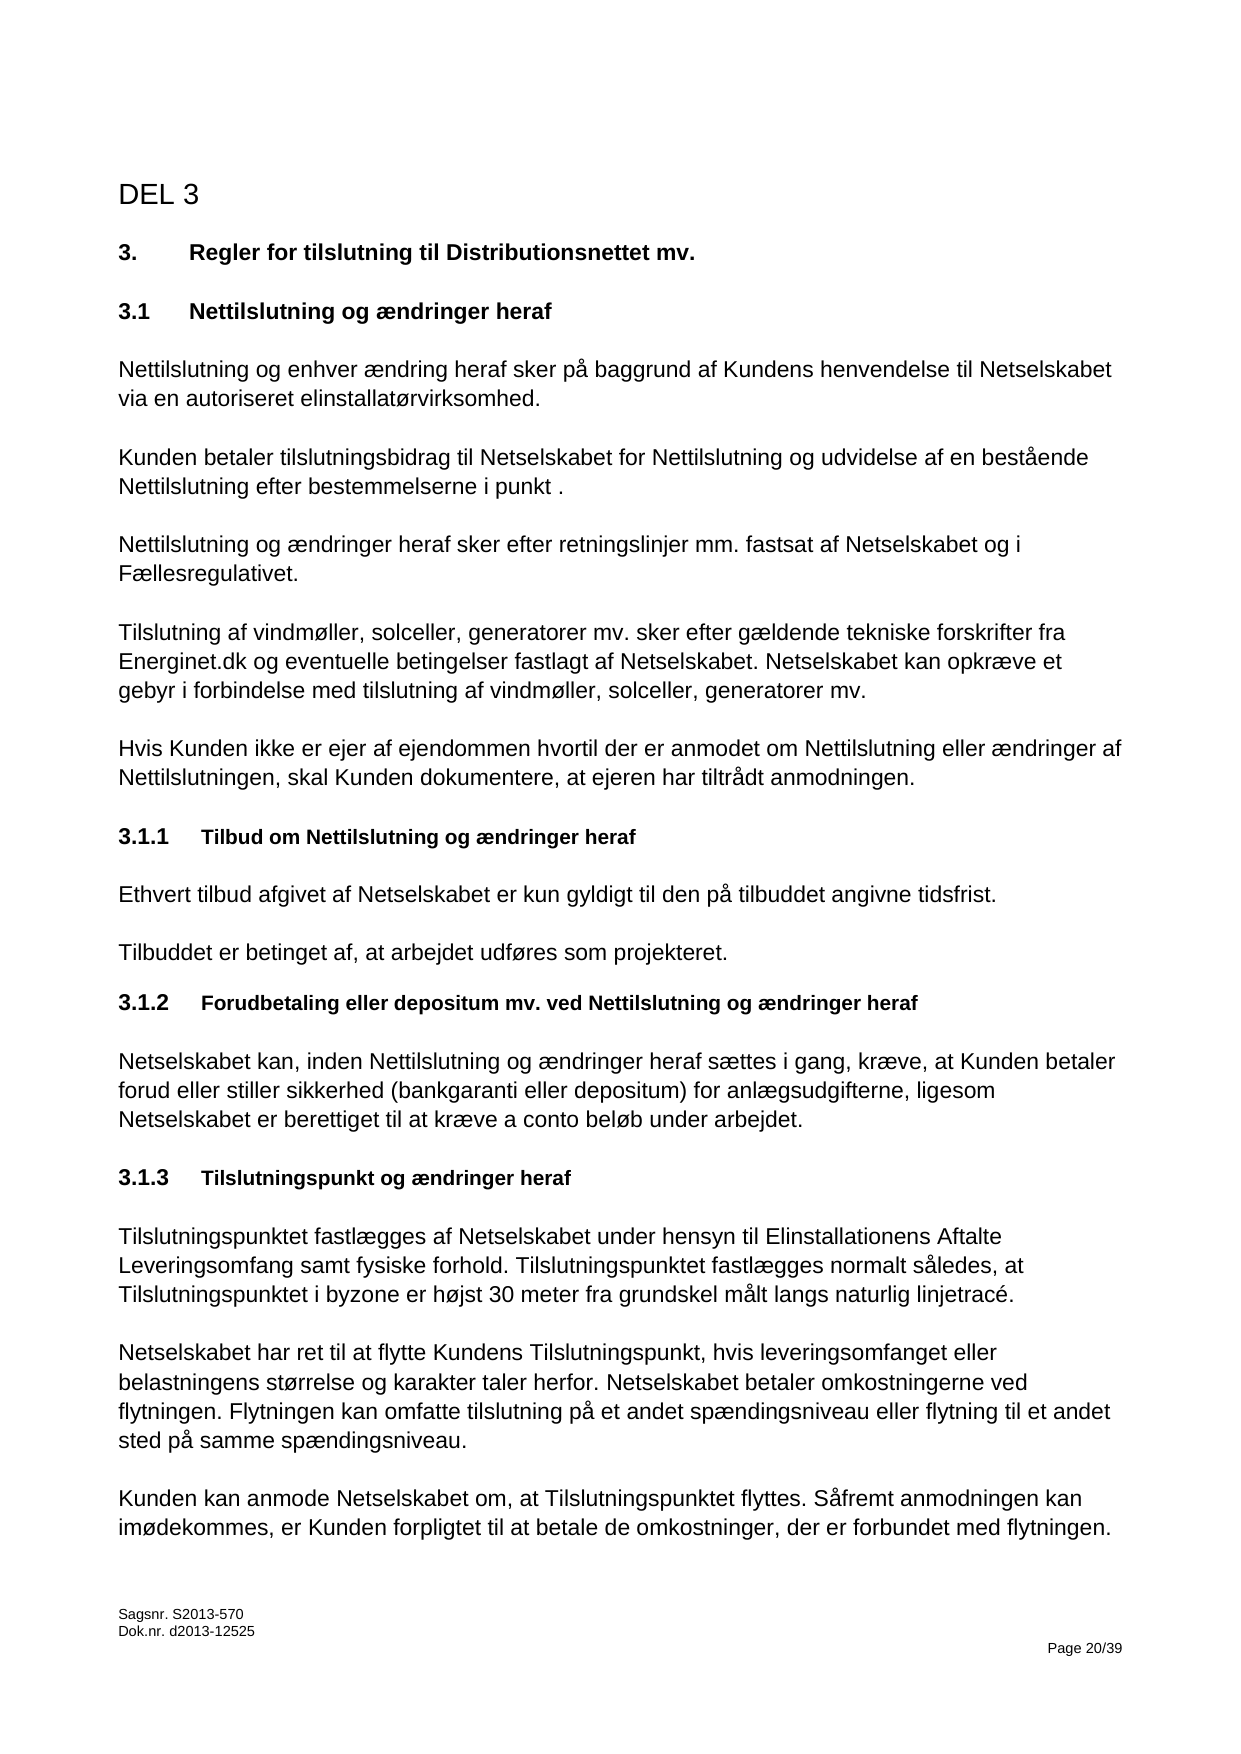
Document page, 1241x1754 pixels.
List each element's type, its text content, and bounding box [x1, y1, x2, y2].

text Netselskabet har ret til at flytte Kundens Tilslutningspunkt, hvis leveringsomfanget eller belastningens størrelse og karakter taler herfor. Netselskabet betaler omkostningerne ved flytningen. Flytningen kan omfatte tilslutning på et andet spændingsniveau eller flytning til et andet sted på samme spændingsniveau. [118, 1337, 1122, 1453]
text DEL 3 [118, 177, 1122, 211]
text Netselskabet kan, inden Nettilslutning og ændringer heraf sættes i gang, kræve, at Kunden betaler forud eller stiller sikkerhed (bankgaranti eller depositum) for anlægsudgifterne, ligesom Netselskabet er berettiget til at kræve a conto beløb under arbejdet. [118, 1045, 1122, 1132]
subtitle Regler for tilslutning til Distributionsnettet mv. [118, 237, 1122, 266]
text Kunden kan anmode Netselskabet om, at Tilslutningspunktet flyttes. Såfremt anmodningen kan imødekommes, er Kunden forpligtet til at betale de omkostninger, der er forbundet med flytningen. [118, 1482, 1122, 1541]
subtitle Forudbetaling eller depositum mv. ved Nettilslutning og ændringer heraf [118, 987, 1122, 1016]
text Ethvert tilbud afgivet af Netselskabet er kun gyldigt til den på tilbuddet angivne tidsfrist. [118, 878, 1122, 907]
text Kunden betaler tilslutningsbidrag til Netselskabet for Nettilslutning og udvidelse af en bestående Nettilslutning efter bestemmelserne i punkt 0. [118, 441, 1122, 499]
text Nettilslutning og enhver ændring heraf sker på baggrund af Kundens henvendelse til Netselskabet via en autoriseret elinstallatørvirksomhed. [118, 353, 1122, 412]
subtitle Tilslutningspunkt og ændringer heraf [118, 1162, 1122, 1191]
text Tilslutning af vindmøller, solceller, generatorer mv. sker efter gældende tekniske forskrifter fra Energinet.dk og eventuelle betingelser fastlagt af Netselskabet. Netselskabet kan opkræve et gebyr i forbindelse med tilslutning af vindmøller, solceller, generatorer mv. [118, 616, 1122, 703]
text Hvis Kunden ikke er ejer af ejendommen hvortil der er anmodet om Nettilslutning eller ændringer af Nettilslutningen, skal Kunden dokumentere, at ejeren har tiltrådt anmodningen. [118, 732, 1122, 791]
subtitle Tilbud om Nettilslutning og ændringer heraf [118, 820, 1122, 849]
text Nettilslutning og ændringer heraf sker efter retningslinjer mm. fastsat af Netselskabet og i Fællesregulativet. [118, 528, 1122, 587]
text Tilbuddet er betinget af, at arbejdet udføres som projekteret. [118, 937, 1122, 966]
subtitle Nettilslutning og ændringer heraf [118, 295, 1122, 324]
text Tilslutningspunktet fastlægges af Netselskabet under hensyn til Elinstallationens Aftalte Leveringsomfang samt fysiske forhold. Tilslutningspunktet fastlægges normalt således, at Tilslutningspunktet i byzone er højst 30 meter fra grundskel målt langs naturlig linjetracé. [118, 1220, 1122, 1307]
